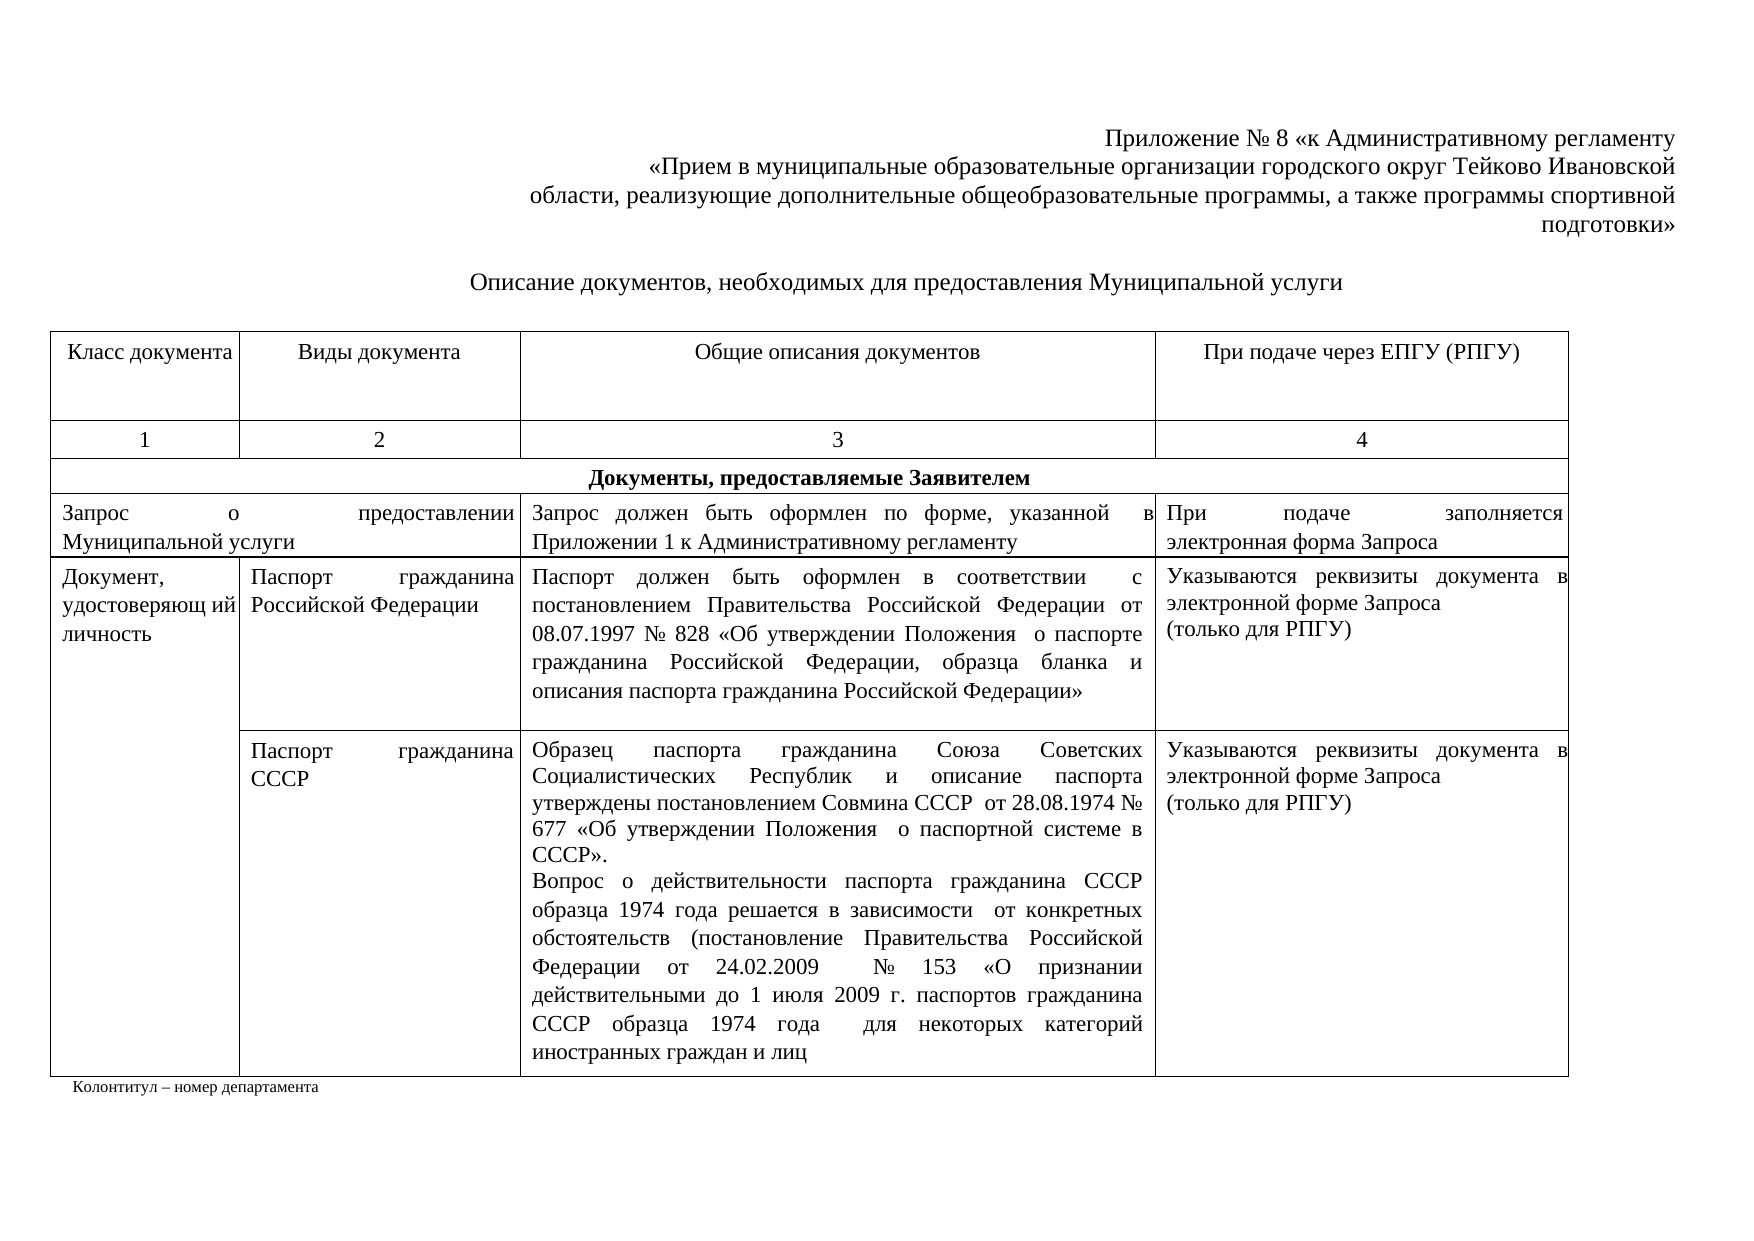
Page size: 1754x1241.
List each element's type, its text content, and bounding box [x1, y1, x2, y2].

table_cell Запрос о предоставлении Муниципальной услуги [51, 494, 520, 556]
table_cell Указываются реквизиты документа в электронной форме Запроса (только для РПГУ) [1156, 731, 1568, 1076]
table_cell 4 [1156, 421, 1568, 458]
table_cell Паспорт должен быть оформлен в соответствии с постановлением Правительства Российской Федерации от 08.07.1997 № 828 «Об утверждении Положения о паспорте гражданина Российской Федерации, образца бланка и описания паспорта гражданина Российской Федерации» [521, 558, 1155, 730]
text «Прием в муниципальные образовательные организации городского округ Тейково Ивановской области, реализующие дополнительные общеобразовательные программы, а также программы спортивной подготовки» [506, 151, 1676, 238]
table_cell Документы, предоставляемые Заявителем [51, 459, 1568, 493]
text Колонтитул – номер департамента [72, 1077, 1676, 1096]
text Приложение № 8 «к Административному регламенту [506, 123, 1676, 151]
table_cell Образец паспорта гражданина Союза Советских Социалистических Республик и описание паспорта утверждены постановлением Совмина СССР от 28.08.1974 № 677 «Об утверждении Положения о паспортной системе в СССР». Вопрос о действительности паспорта гражданина СССР образца 1974 года решается в зависимости от конкретных обстоятельств (постановление Правительства Российской Федерации от 24.02.2009 № 153 «О признании действительными до 1 июля 2009 г. паспортов гражданина СССР образца 1974 года для некоторых категорий иностранных граждан и лиц [521, 731, 1155, 1076]
table_cell 1 [51, 421, 239, 458]
table_cell 3 [521, 421, 1155, 458]
table_cell Указываются реквизиты документа в электронной форме Запроса (только для РПГУ) [1156, 558, 1568, 730]
subtitle Описание документов, необходимых для предоставления Муниципальной услуги [469, 267, 1672, 296]
table_cell Запрос должен быть оформлен по форме, указанной в Приложении 1 к Административному регламенту [521, 494, 1155, 556]
table_header Класс документа [51, 332, 239, 420]
table_header Виды документа [240, 332, 520, 420]
table_cell Паспорт гражданина СССР [240, 731, 520, 1076]
table_cell Документ, удостоверяющ ий личность [51, 558, 239, 1076]
table_header Общие описания документов [521, 332, 1155, 420]
table_cell При подаче заполняется электронная форма Запроса [1156, 494, 1568, 556]
table_cell 2 [240, 421, 520, 458]
table_header При подаче через ЕПГУ (РПГУ) [1156, 332, 1568, 420]
table_cell Паспорт гражданина Российской Федерации [240, 558, 520, 730]
